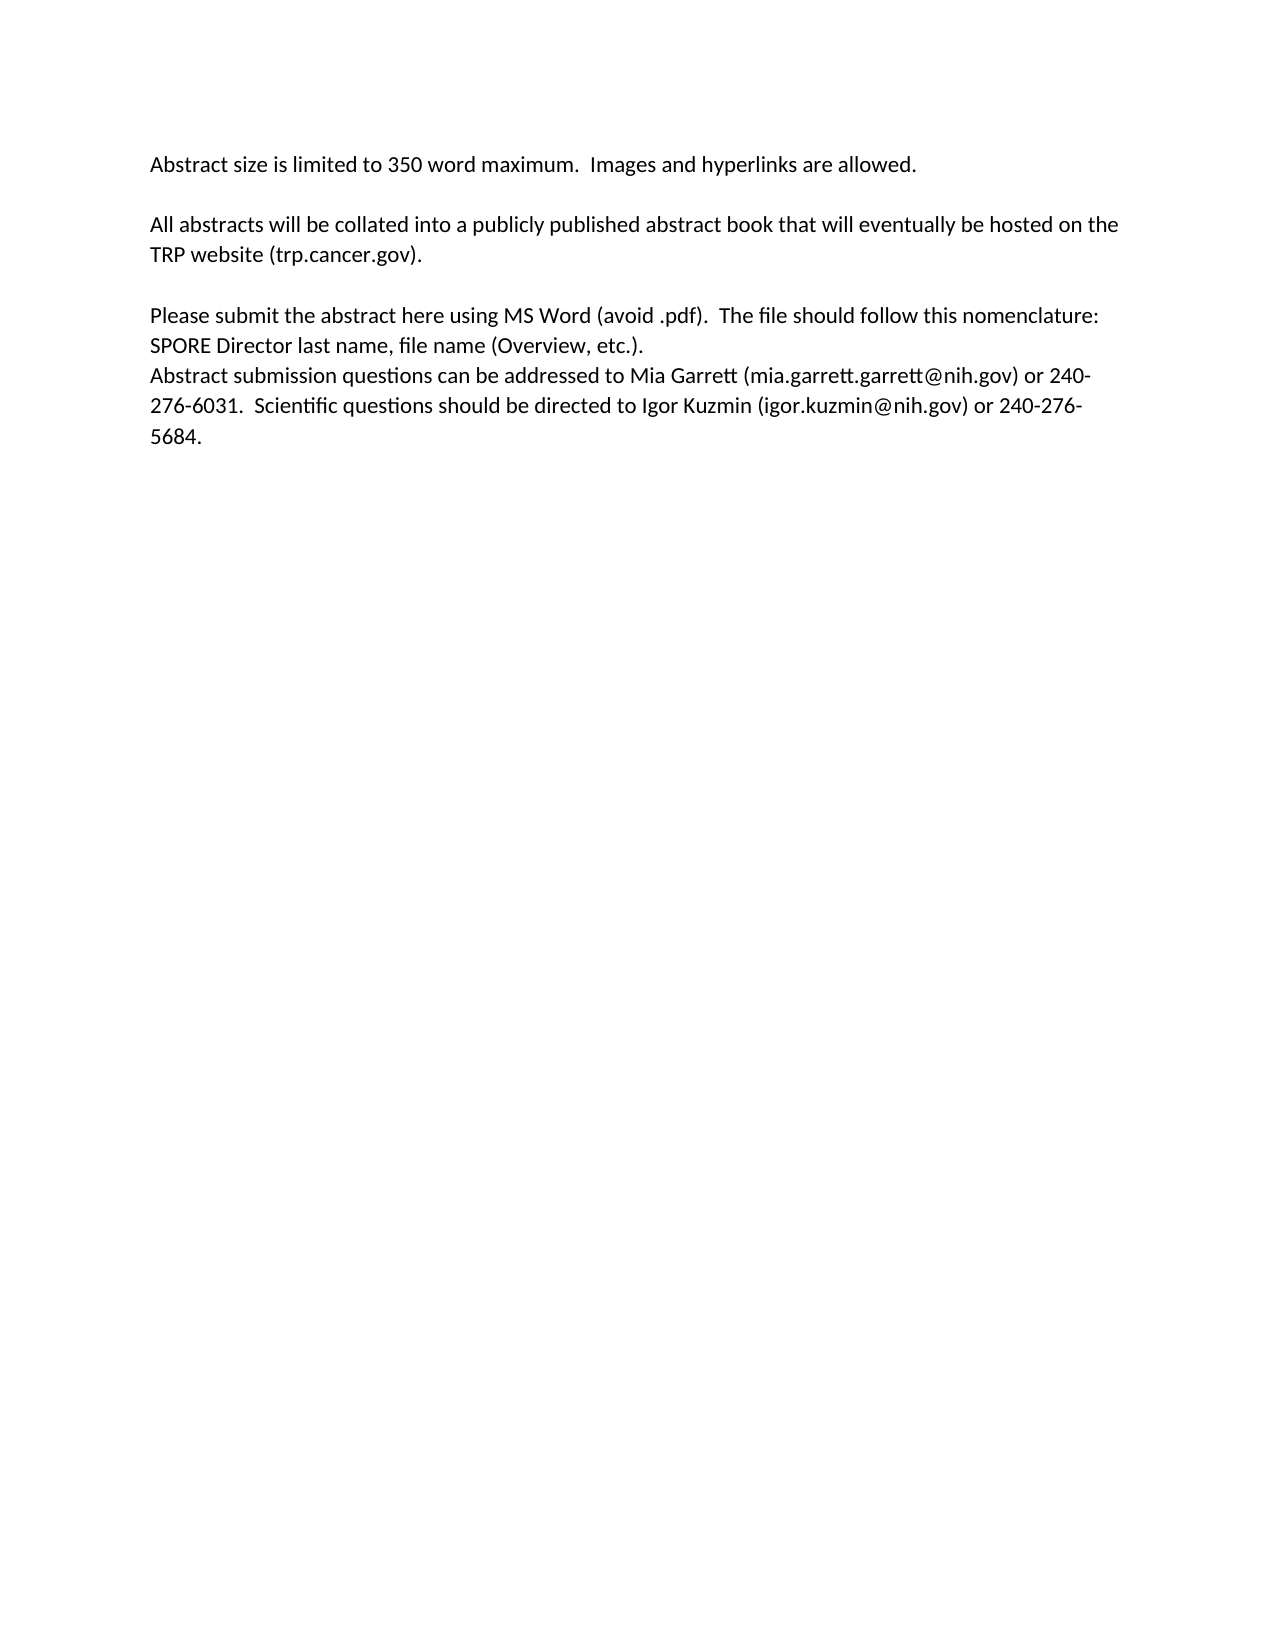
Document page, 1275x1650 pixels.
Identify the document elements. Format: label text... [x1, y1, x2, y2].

text All abstracts will be collated into a publicly published abstract book that will eventually be hosted on the TRP website (trp.cancer.gov). [150, 210, 1125, 269]
text Abstract submission questions can be addressed to Mia Garrett (mia.garrett.garrett@nih.gov) or 240-276-6031. Scientific questions should be directed to Igor Kuzmin (igor.kuzmin@nih.gov) or 240-276-5684. [150, 361, 1125, 450]
text Abstract size is limited to 350 word maximum. Images and hyperlinks are allowed. [150, 150, 1125, 178]
text Please submit the abstract here using MS Word (avoid .pdf). The file should follow this nomenclature: SPORE Director last name, file name (Overview, etc.). [150, 301, 1125, 359]
